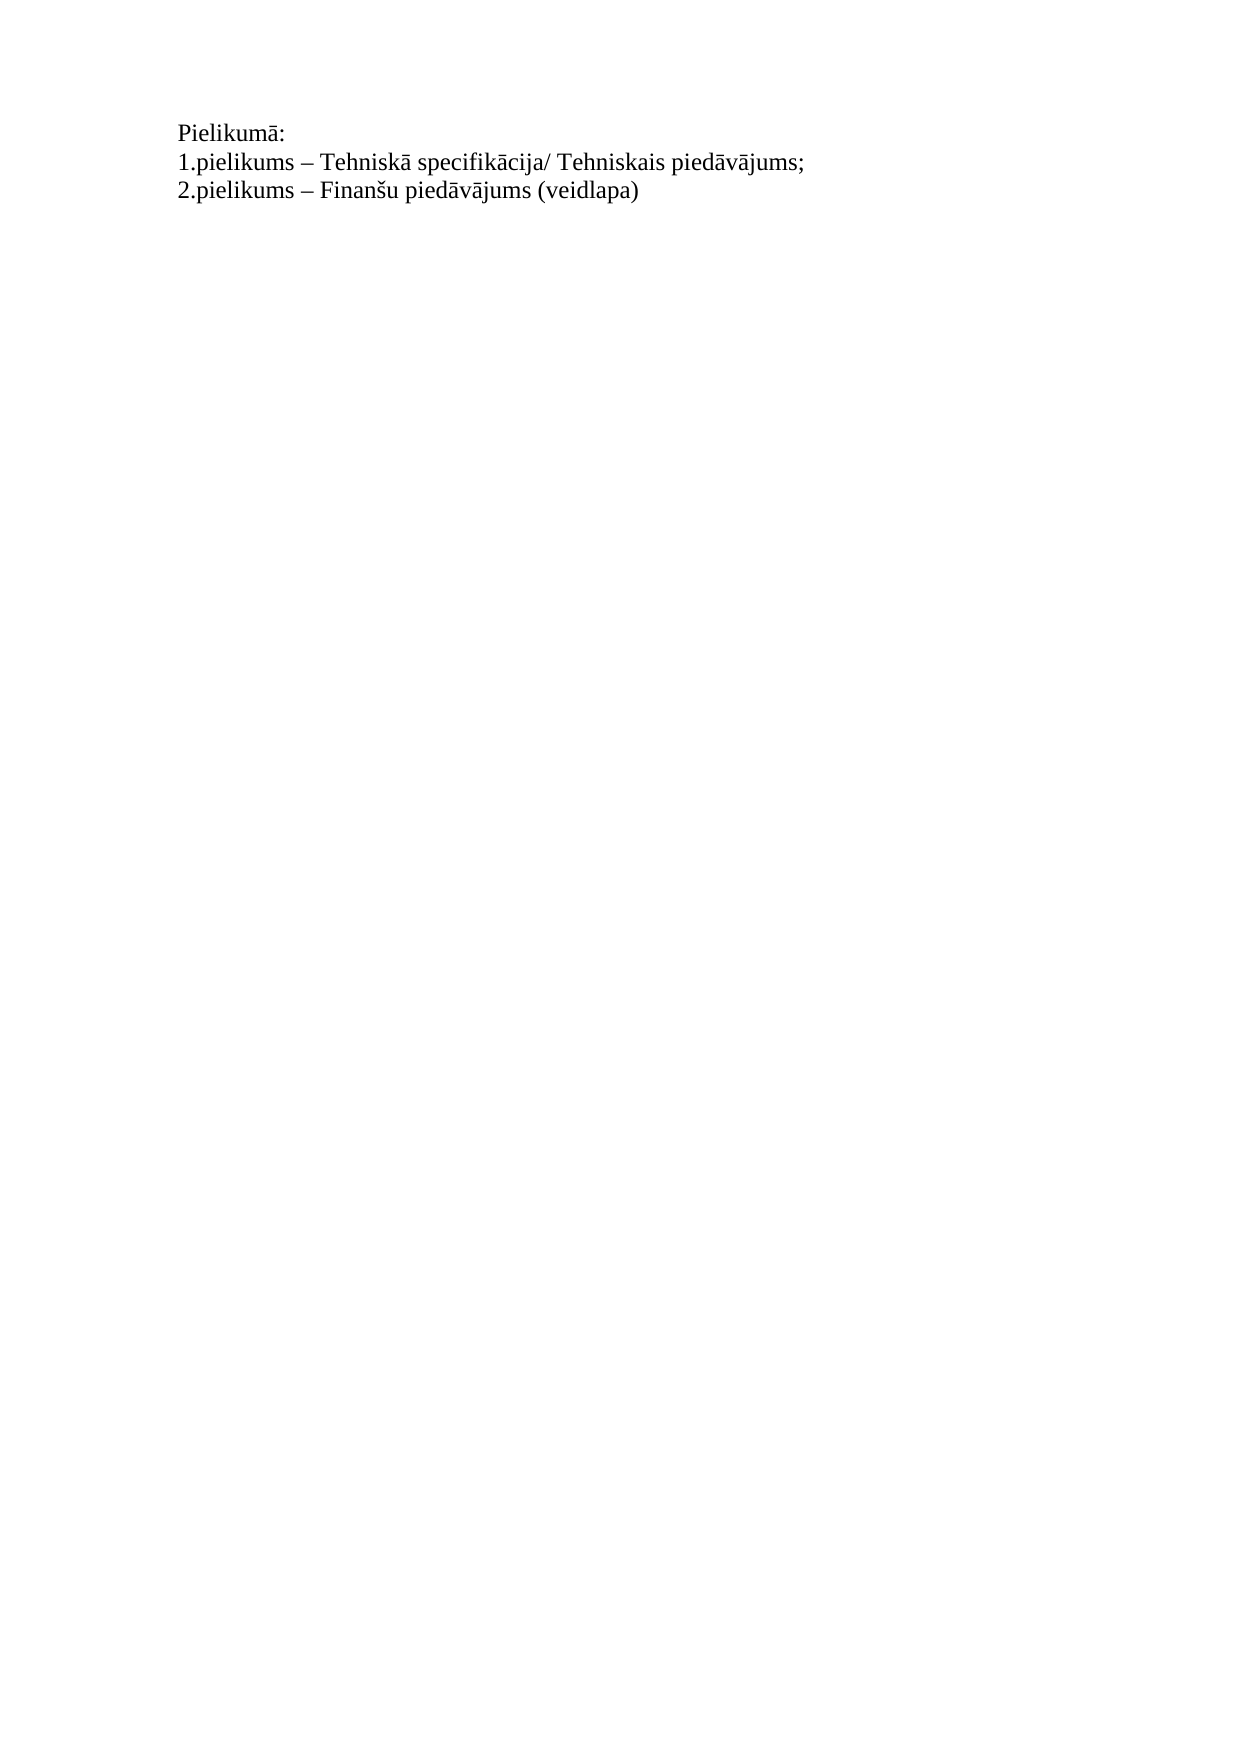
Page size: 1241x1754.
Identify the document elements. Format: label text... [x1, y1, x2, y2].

text 2.pielikums – Finanšu piedāvājums (veidlapa) [177, 176, 1122, 204]
text Pielikumā: [177, 118, 1122, 147]
text 1.pielikums – Tehniskā specifikācija/ Tehniskais piedāvājums; [177, 147, 1122, 176]
